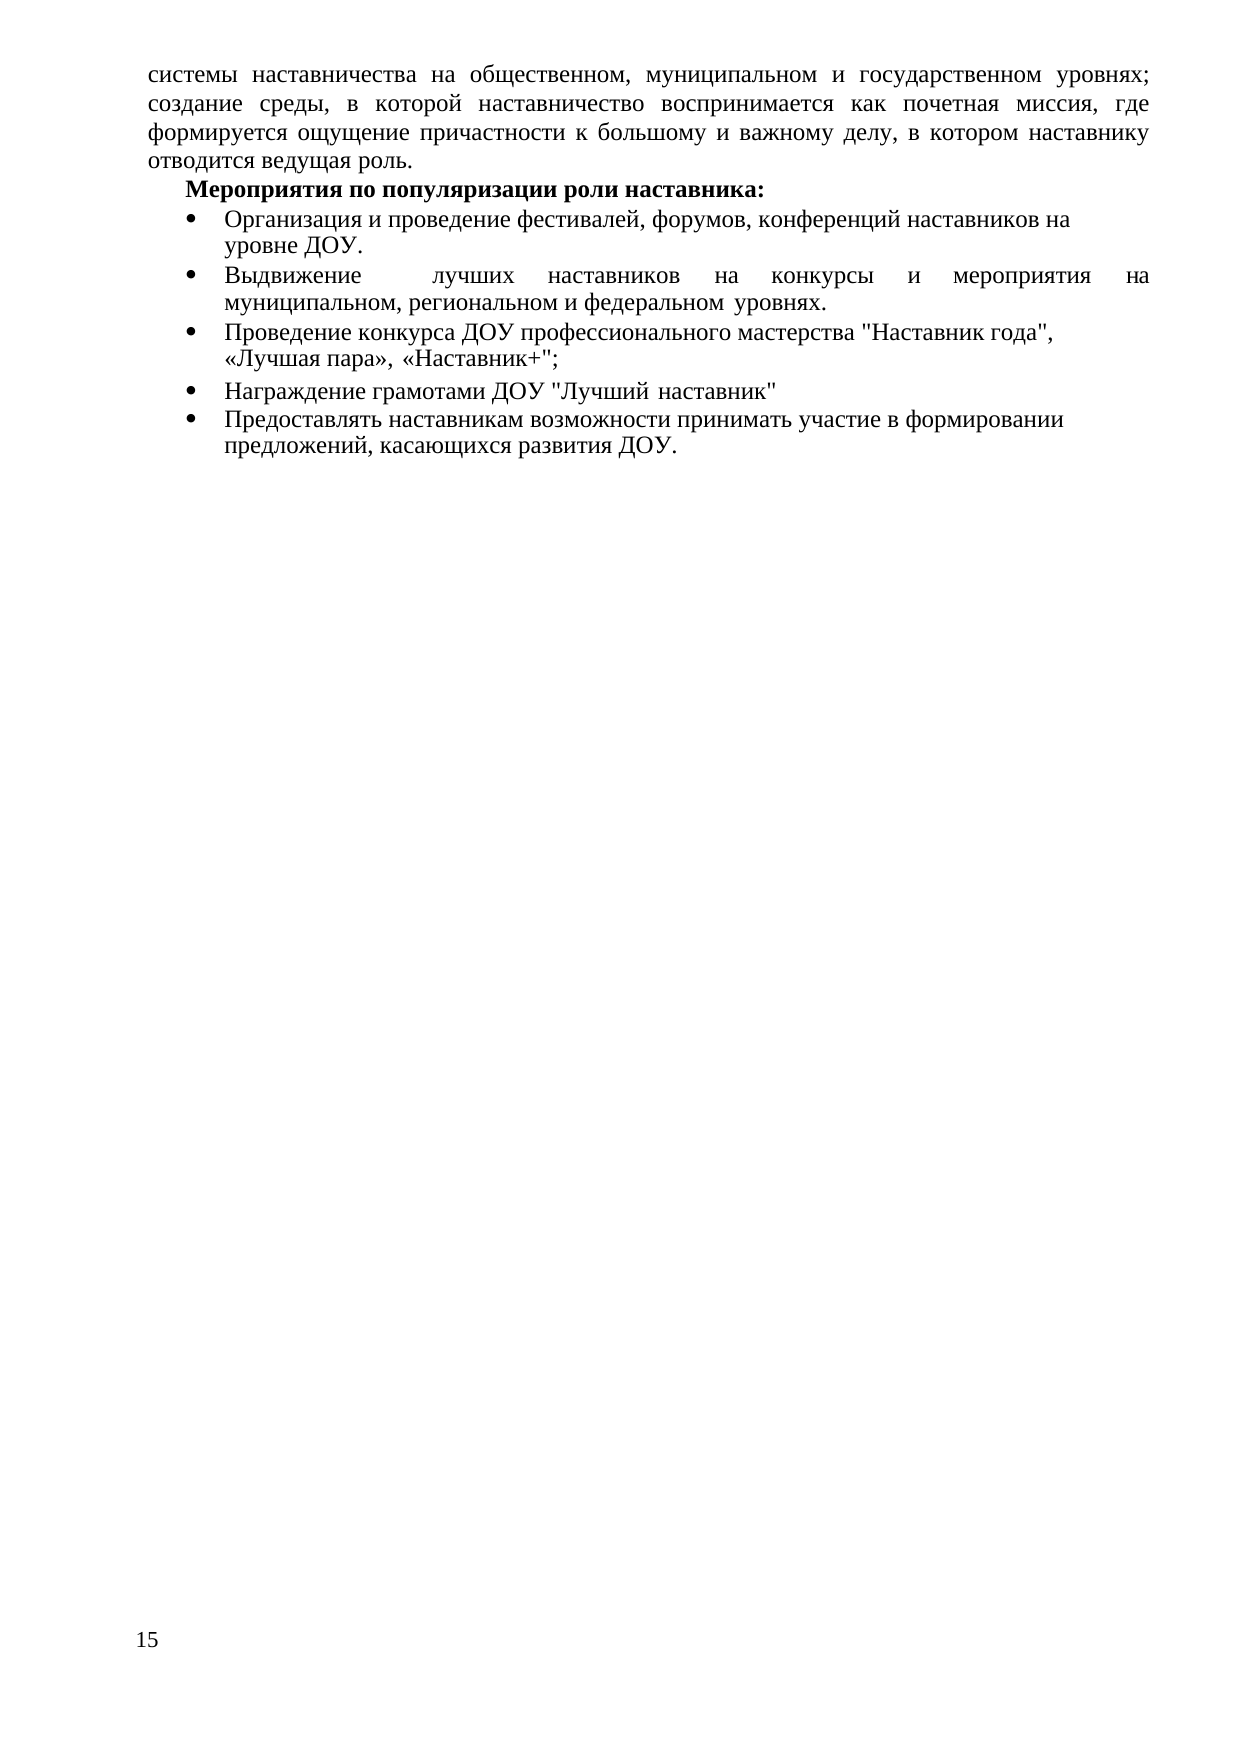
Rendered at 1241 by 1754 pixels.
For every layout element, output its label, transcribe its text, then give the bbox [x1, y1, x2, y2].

list Выдвижение лучших наставников на конкурсы и мероприятия на муниципальном, региональном и федеральном уровнях. [187, 263, 1151, 316]
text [148, 59, 1151, 174]
text Мероприятия по популяризации роли наставника: [185, 174, 1176, 203]
list Награждение грамотами ДОУ "Лучший наставник" [187, 374, 1176, 405]
list Проведение конкурса ДОУ профессионального мастерства "Наставник года", «Лучшая пара», «Наставник+"; [187, 319, 1150, 372]
list Организация и проведение фестивалей, форумов, конференций наставников на уровне ДОУ. [187, 206, 1151, 259]
list Предоставлять наставникам возможности принимать участие в формировании предложений, касающихся развития ДОУ. [187, 407, 1151, 459]
